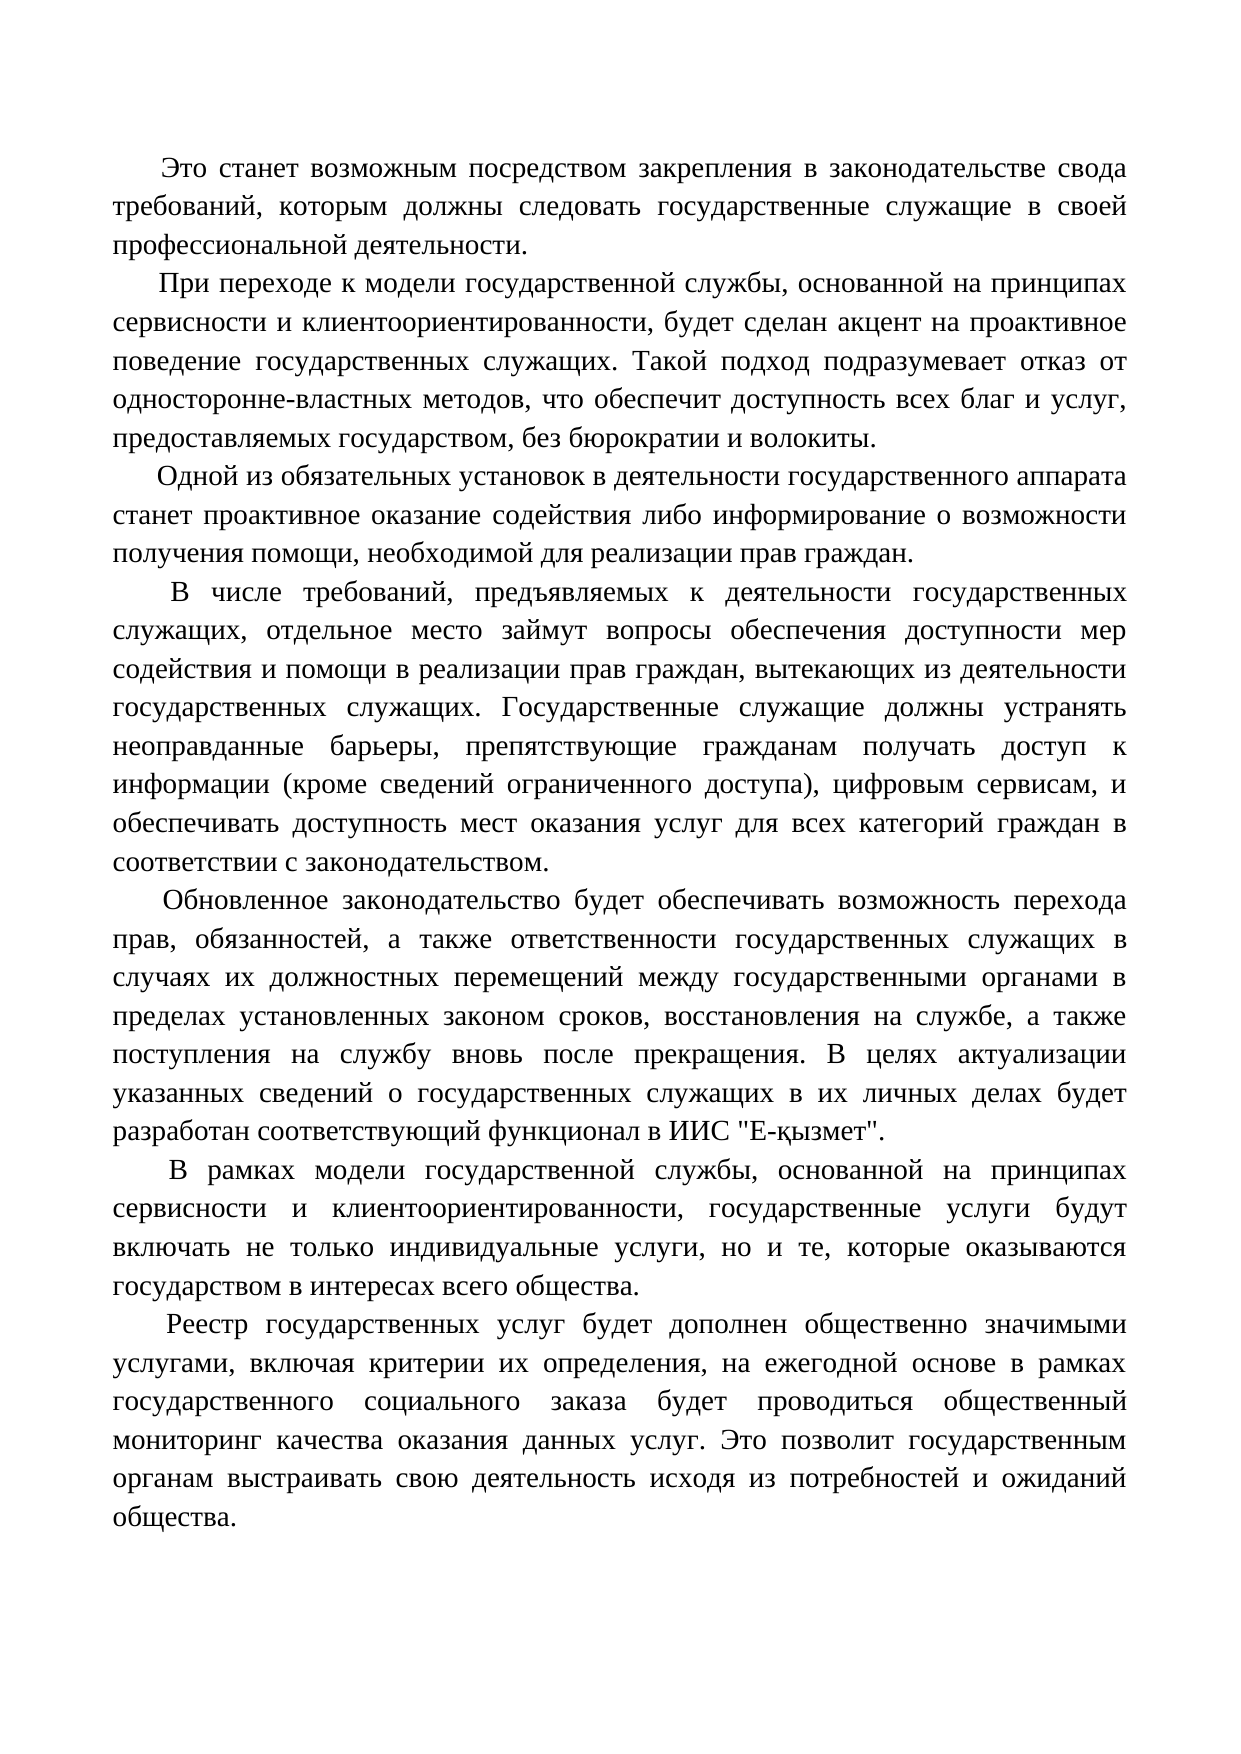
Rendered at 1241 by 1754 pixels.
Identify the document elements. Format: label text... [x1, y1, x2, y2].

text Обновленное законодательство будет обеспечивать возможность перехода прав, обязанностей, а также ответственности государственных служащих в случаях их должностных перемещений между государственными органами в пределах установленных законом сроков, восстановления на службе, а также поступления на службу вновь после прекращения. В целях актуализации указанных сведений о государственных служащих в их личных делах будет разработан соответствующий функционал в ИИС "Е-қызмет". [112, 882, 1128, 1147]
text В рамках модели государственной службы, основанной на принципах сервисности и клиентоориентированности, государственные услуги будут включать не только индивидуальные услуги, но и те, которые оказываются государством в интересах всего общества. [112, 1152, 1128, 1301]
text Это станет возможным посредством закрепления в законодательстве свода требований, которым должны следовать государственные служащие в своей профессиональной деятельности. [112, 150, 1128, 261]
text В числе требований, предъявляемых к деятельности государственных служащих, отдельное место займут вопросы обеспечения доступности мер содействия и помощи в реализации прав граждан, вытекающих из деятельности государственных служащих. Государственные служащие должны устранять неоправданные барьеры, препятствующие гражданам получать доступ к информации (кроме сведений ограниченного доступа), цифровым сервисам, и обеспечивать доступность мест оказания услуг для всех категорий граждан в соответствии с законодательством. [112, 574, 1128, 877]
text Реестр государственных услуг будет дополнен общественно значимыми услугами, включая критерии их определения, на ежегодной основе в рамках государственного социального заказа будет проводиться общественный мониторинг качества оказания данных услуг. Это позволит государственным органам выстраивать свою деятельность исходя из потребностей и ожиданий общества. [112, 1306, 1128, 1532]
text При переходе к модели государственной службы, основанной на принципах сервисности и клиентоориентированности, будет сделан акцент на проактивное поведение государственных служащих. Такой подход подразумевает отказ от односторонне-властных методов, что обеспечит доступность всех благ и услуг, предоставляемых государством, без бюрократии и волокиты. [112, 266, 1128, 453]
text Одной из обязательных установок в деятельности государственного аппарата станет проактивное оказание содействия либо информирование о возможности получения помощи, необходимой для реализации прав граждан. [112, 458, 1128, 569]
